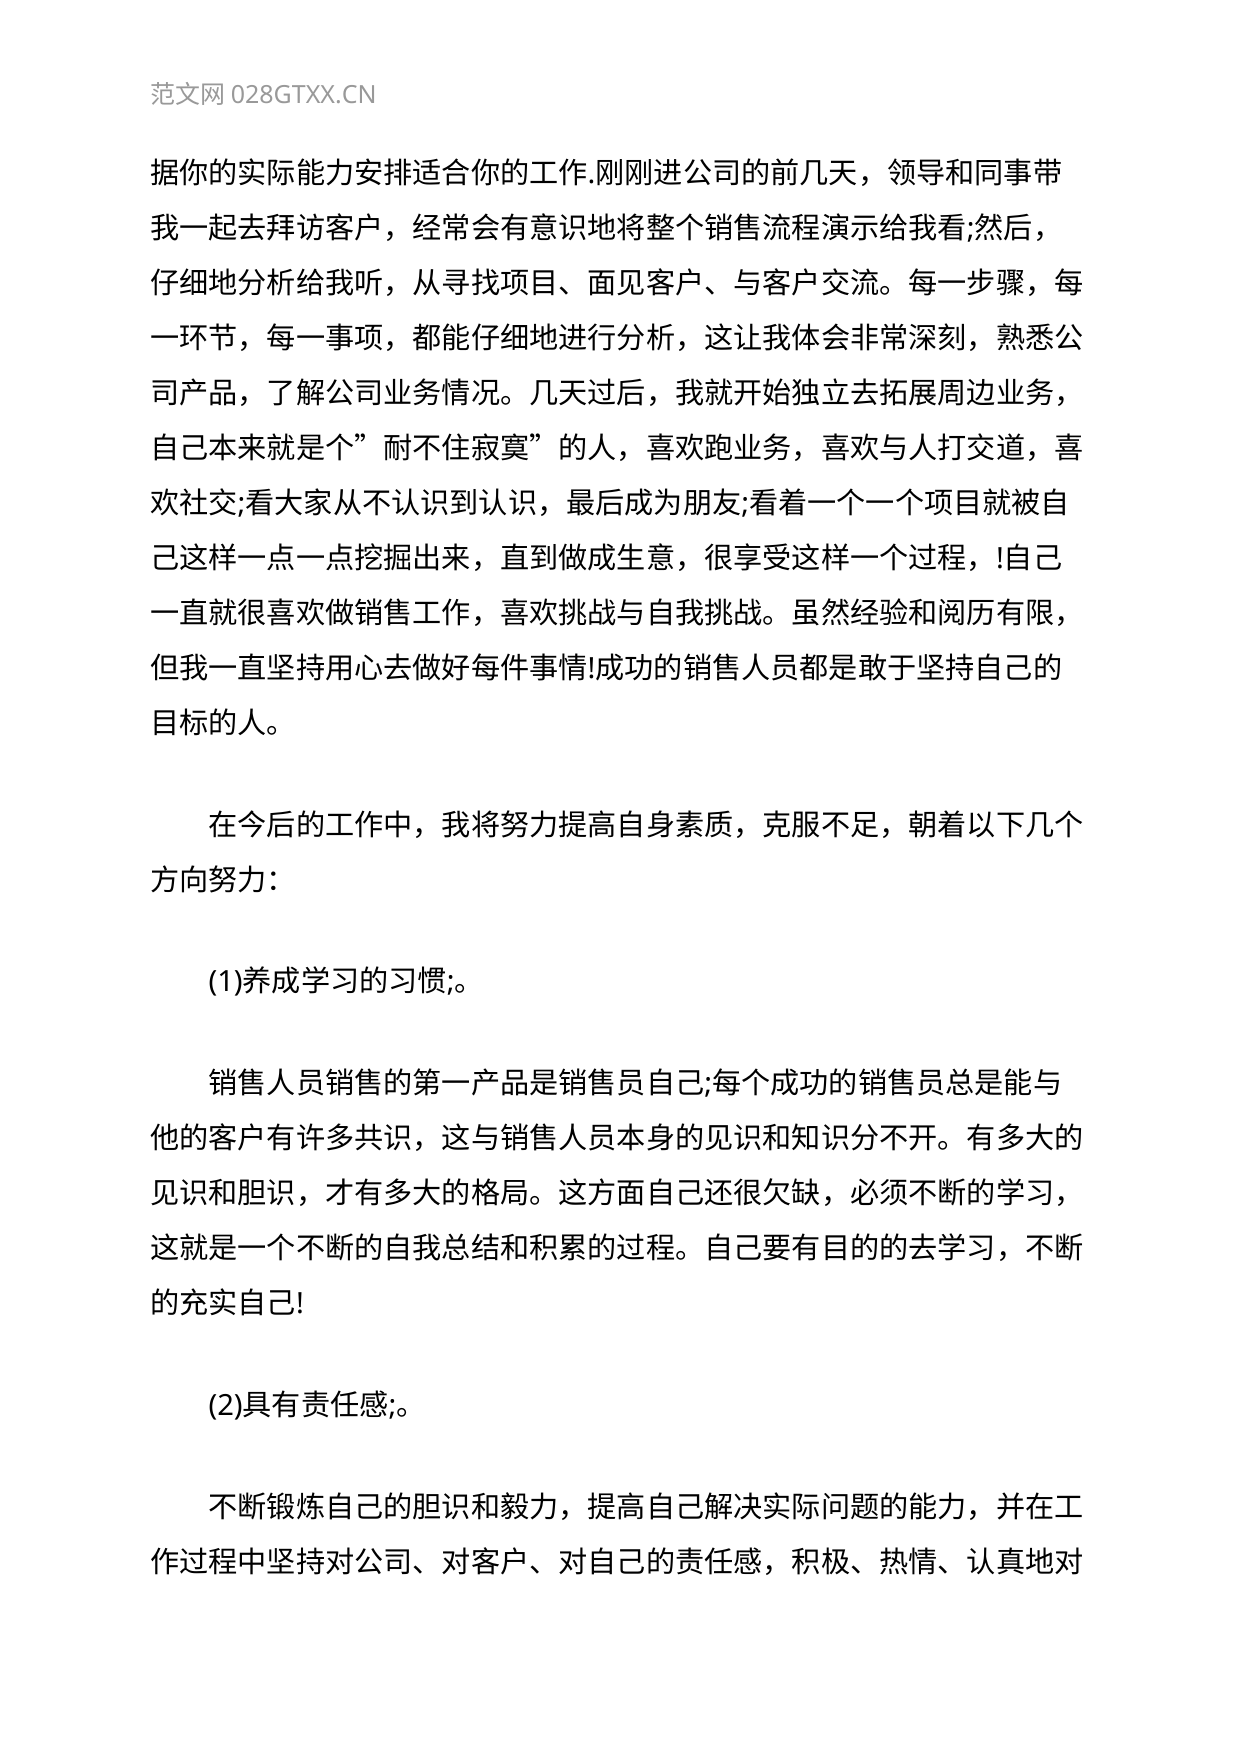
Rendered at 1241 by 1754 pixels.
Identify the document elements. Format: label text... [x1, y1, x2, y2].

text 销售人员销售的第一产品是销售员自己;每个成功的销售员总是能与他的客户有许多共识，这与销售人员本身的见识和知识分不开。有多大的见识和胆识，才有多大的格局。这方面自己还很欠缺，必须不断的学习，这就是一个不断的自我总结和积累的过程。自己要有目的的去学习，不断的充实自己! [150, 1060, 1090, 1322]
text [150, 150, 1090, 742]
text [150, 1483, 1090, 1581]
text (2)具有责任感;。 [150, 1382, 1090, 1424]
text 在今后的工作中，我将努力提高自身素质，克服不足，朝着以下几个方向努力： [150, 801, 1090, 898]
text (1)养成学习的习惯;。 [150, 958, 1090, 1000]
